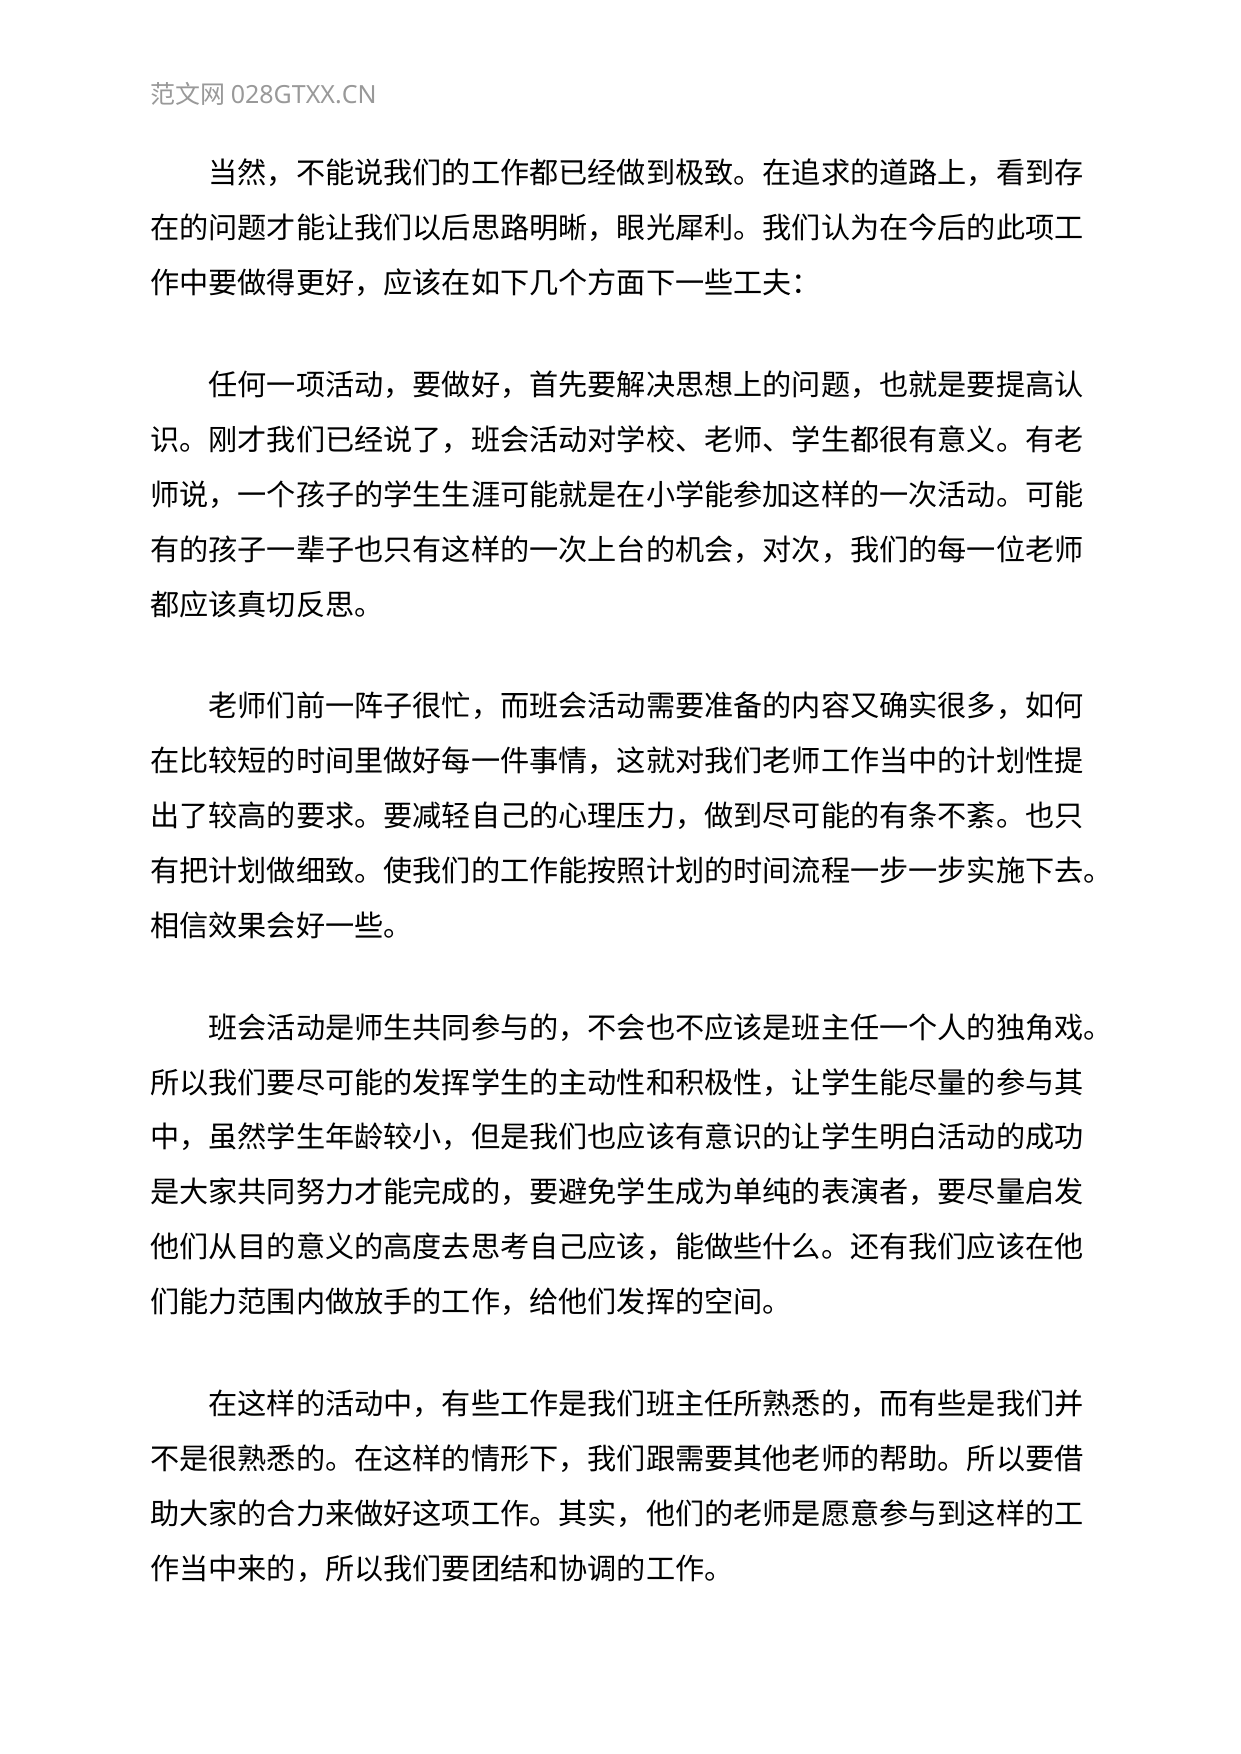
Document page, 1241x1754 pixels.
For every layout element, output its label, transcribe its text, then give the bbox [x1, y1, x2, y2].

text 在这样的活动中，有些工作是我们班主任所熟悉的，而有些是我们并不是很熟悉的。在这样的情形下，我们跟需要其他老师的帮助。所以要借助大家的合力来做好这项工作。其实，他们的老师是愿意参与到这样的工作当中来的，所以我们要团结和协调的工作。 [150, 1381, 1090, 1587]
text 班会活动是师生共同参与的，不会也不应该是班主任一个人的独角戏。所以我们要尽可能的发挥学生的主动性和积极性，让学生能尽量的参与其中，虽然学生年龄较小，但是我们也应该有意识的让学生明白活动的成功是大家共同努力才能完成的，要避免学生成为单纯的表演者，要尽量启发他们从目的意义的高度去思考自己应该，能做些什么。还有我们应该在他们能力范围内做放手的工作，给他们发挥的空间。 [150, 1004, 1090, 1321]
text 当然，不能说我们的工作都已经做到极致。在追求的道路上，看到存在的问题才能让我们以后思路明晰，眼光犀利。我们认为在今后的此项工作中要做得更好，应该在如下几个方面下一些工夫： [150, 150, 1090, 302]
text 任何一项活动，要做好，首先要解决思想上的问题，也就是要提高认识。刚才我们已经说了，班会活动对学校、老师、学生都很有意义。有老师说，一个孩子的学生生涯可能就是在小学能参加这样的一次活动。可能有的孩子一辈子也只有这样的一次上台的机会，对次，我们的每一位老师都应该真切反思。 [150, 362, 1090, 623]
text 老师们前一阵子很忙，而班会活动需要准备的内容又确实很多，如何在比较短的时间里做好每一件事情，这就对我们老师工作当中的计划性提出了较高的要求。要减轻自己的心理压力，做到尽可能的有条不紊。也只有把计划做细致。使我们的工作能按照计划的时间流程一步一步实施下去。相信效果会好一些。 [150, 683, 1090, 945]
